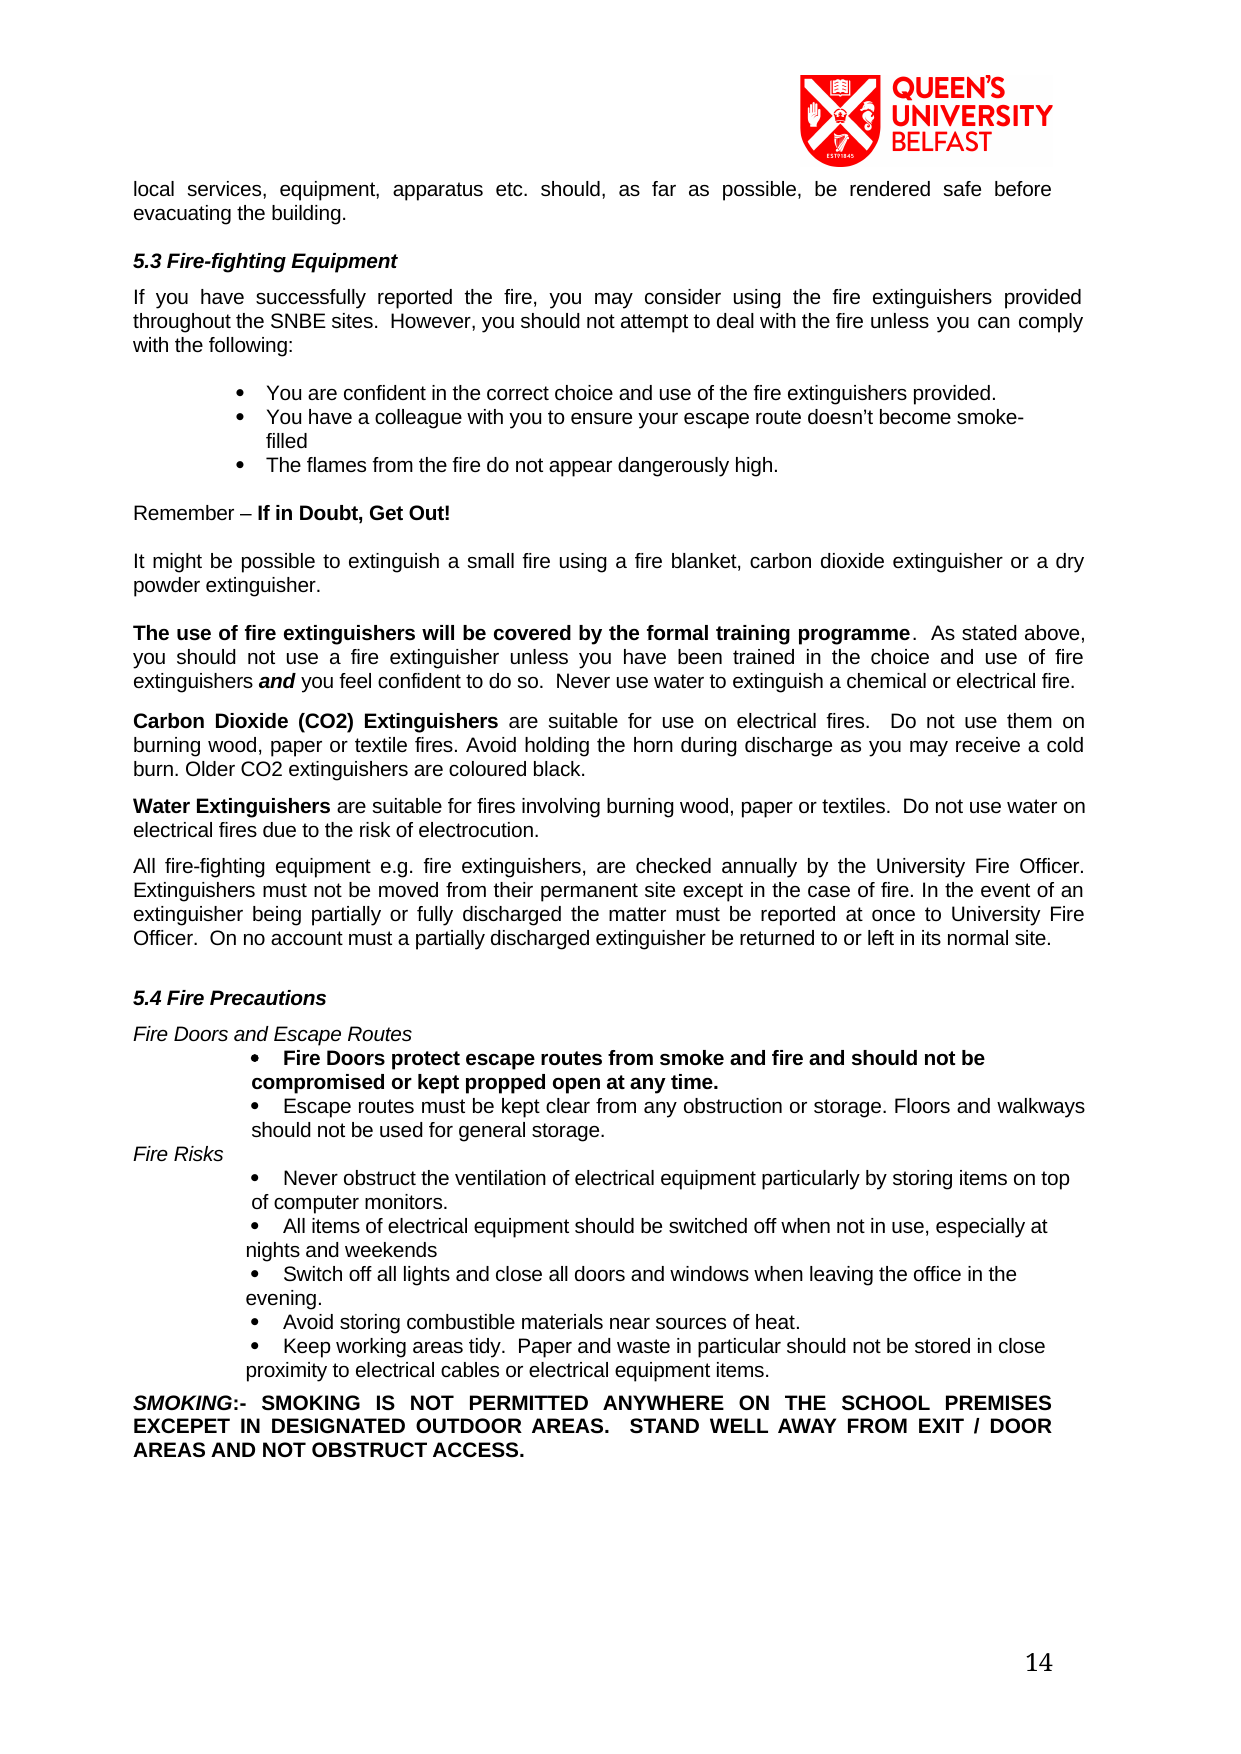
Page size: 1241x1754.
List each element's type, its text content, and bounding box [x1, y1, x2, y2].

text filled [207, 429, 1083, 453]
picture [800, 75, 1053, 167]
text Remember – If in Doubt, Get Out! [133, 501, 1053, 525]
list Escape routes must be kept clear from any obstruction or storage. Floors and walkways should not be used for general storage. [251, 1094, 1086, 1142]
text All fire-fighting equipment e.g. fire extinguishers, are checked annually by the University Fire Officer. Extinguishers must not be moved from their permanent site except in the case of fire. In the event of an extinguisher being partially or fully discharged the matter must be reported at once to University Fire Officer. On no account must a partially discharged extinguisher be returned to or left in its normal site. [133, 854, 1086, 950]
list Avoid storing combustible materials near sources of heat. [245, 1310, 1086, 1334]
list The flames from the fire do not appear dangerously high. [207, 453, 1083, 477]
list Fire Doors protect escape routes from smoke and fire and should not be compromised or kept propped open at any time. [251, 1046, 1086, 1094]
text Water Extinguishers are suitable for fires involving burning wood, paper or textiles. Do not use water on electrical fires due to the risk of electrocution. [133, 794, 1086, 842]
text Carbon Dioxide (CO2) Extinguishers are suitable for use on electrical fires. Do not use them on burning wood, paper or textile fires. Avoid holding the horn during discharge as you may receive a cold burn. Older CO2 extinguishers are coloured black. [133, 709, 1086, 781]
text It might be possible to extinguish a small fire using a fire blanket, carbon dioxide extinguisher or a dry powder extinguisher. [133, 549, 1086, 597]
subtitle 5.3 Fire-fighting Equipment [133, 249, 1053, 273]
subtitle 5.4 Fire Precautions [133, 986, 1053, 1010]
list Switch off all lights and close all doors and windows when leaving the office in the evening. [245, 1262, 1086, 1310]
list You have a colleague with you to ensure your escape route doesn’t become smoke- [207, 405, 1083, 429]
subtitle Smoking:- Smoking is not permitted anywhere on the School premises excepet in designated outdoor areas. stand well away from exit / door areas and not obstruct access. [133, 1390, 1053, 1462]
list You are confident in the correct choice and use of the fire extinguishers provided. [207, 381, 1083, 405]
list All items of electrical equipment should be switched off when not in use, especially at nights and weekends [245, 1214, 1086, 1262]
text If you have successfully reported the fire, you may consider using the fire extinguishers provided throughout the SNBE sites. However, you should not attempt to deal with the fire unless you can comply with the following: [133, 285, 1083, 357]
text The use of fire extinguishers will be covered by the formal training programme. As stated above, you should not use a fire extinguisher unless you have been trained in the choice and use of fire extinguishers and you feel confident to do so. Never use water to extinguish a chemical or electrical fire. [133, 621, 1086, 693]
list Keep working areas tidy. Paper and waste in particular should not be stored in close proximity to electrical cables or electrical equipment items. [245, 1334, 1086, 1382]
text Fire Risks [133, 1142, 1086, 1166]
text Fire Doors and Escape Routes [133, 1022, 1086, 1046]
list Never obstruct the ventilation of electrical equipment particularly by storing items on top of computer monitors. [251, 1166, 1086, 1214]
